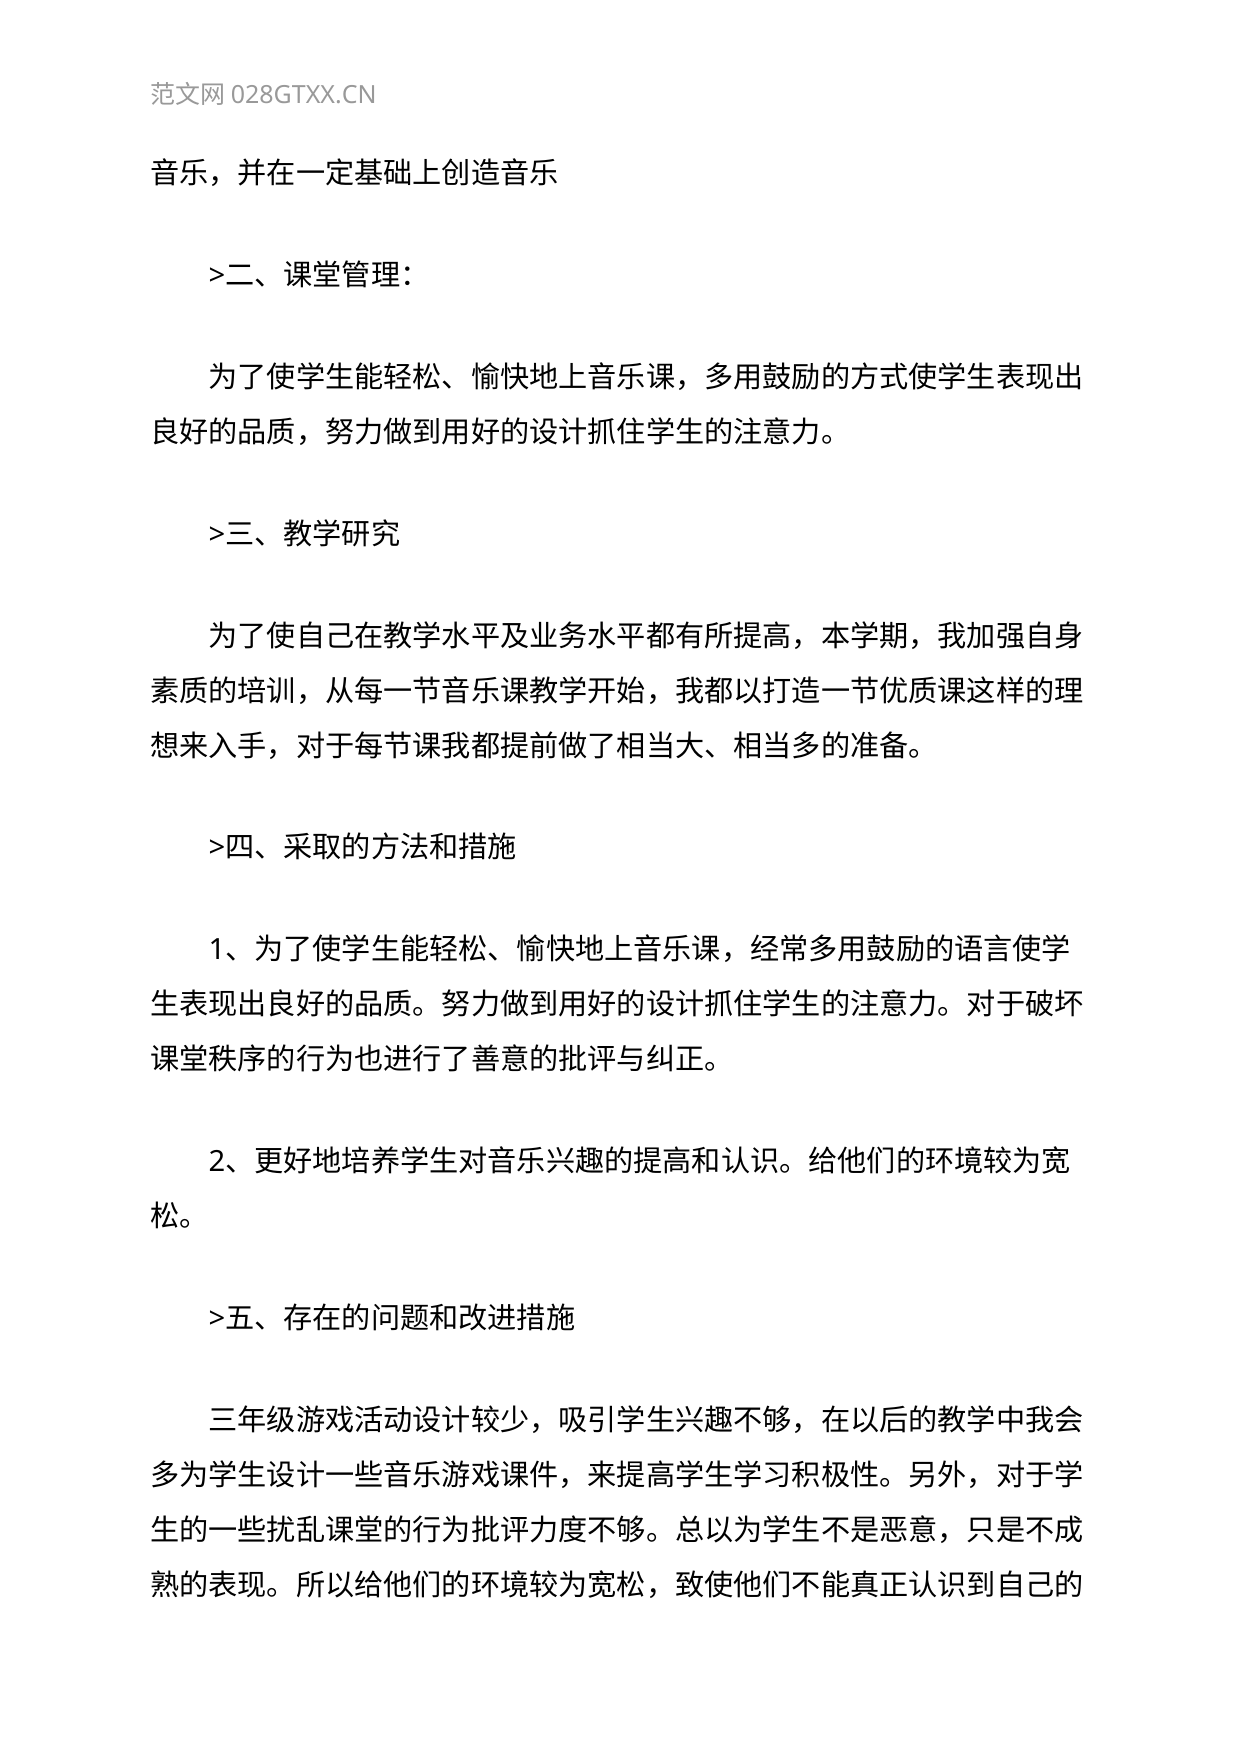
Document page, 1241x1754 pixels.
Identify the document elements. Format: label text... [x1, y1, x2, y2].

text 为了使自己在教学水平及业务水平都有所提高，本学期，我加强自身素质的培训，从每一节音乐课教学开始，我都以打造一节优质课这样的理想来入手，对于每节课我都提前做了相当大、相当多的准备。 [150, 612, 1090, 764]
text >二、课堂管理： [150, 252, 1090, 294]
text >五、存在的问题和改进措施 [150, 1294, 1090, 1337]
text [150, 150, 1090, 192]
text 2、更好地培养学生对音乐兴趣的提高和认识。给他们的环境较为宽松。 [150, 1138, 1090, 1235]
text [150, 1396, 1090, 1603]
text >三、教学研究 [150, 510, 1090, 553]
text 1、为了使学生能轻松、愉快地上音乐课，经常多用鼓励的语言使学生表现出良好的品质。努力做到用好的设计抓住学生的注意力。对于破坏课堂秩序的行为也进行了善意的批评与纠正。 [150, 926, 1090, 1078]
text >四、采取的方法和措施 [150, 824, 1090, 866]
text 为了使学生能轻松、愉快地上音乐课，多用鼓励的方式使学生表现出良好的品质，努力做到用好的设计抓住学生的注意力。 [150, 354, 1090, 451]
